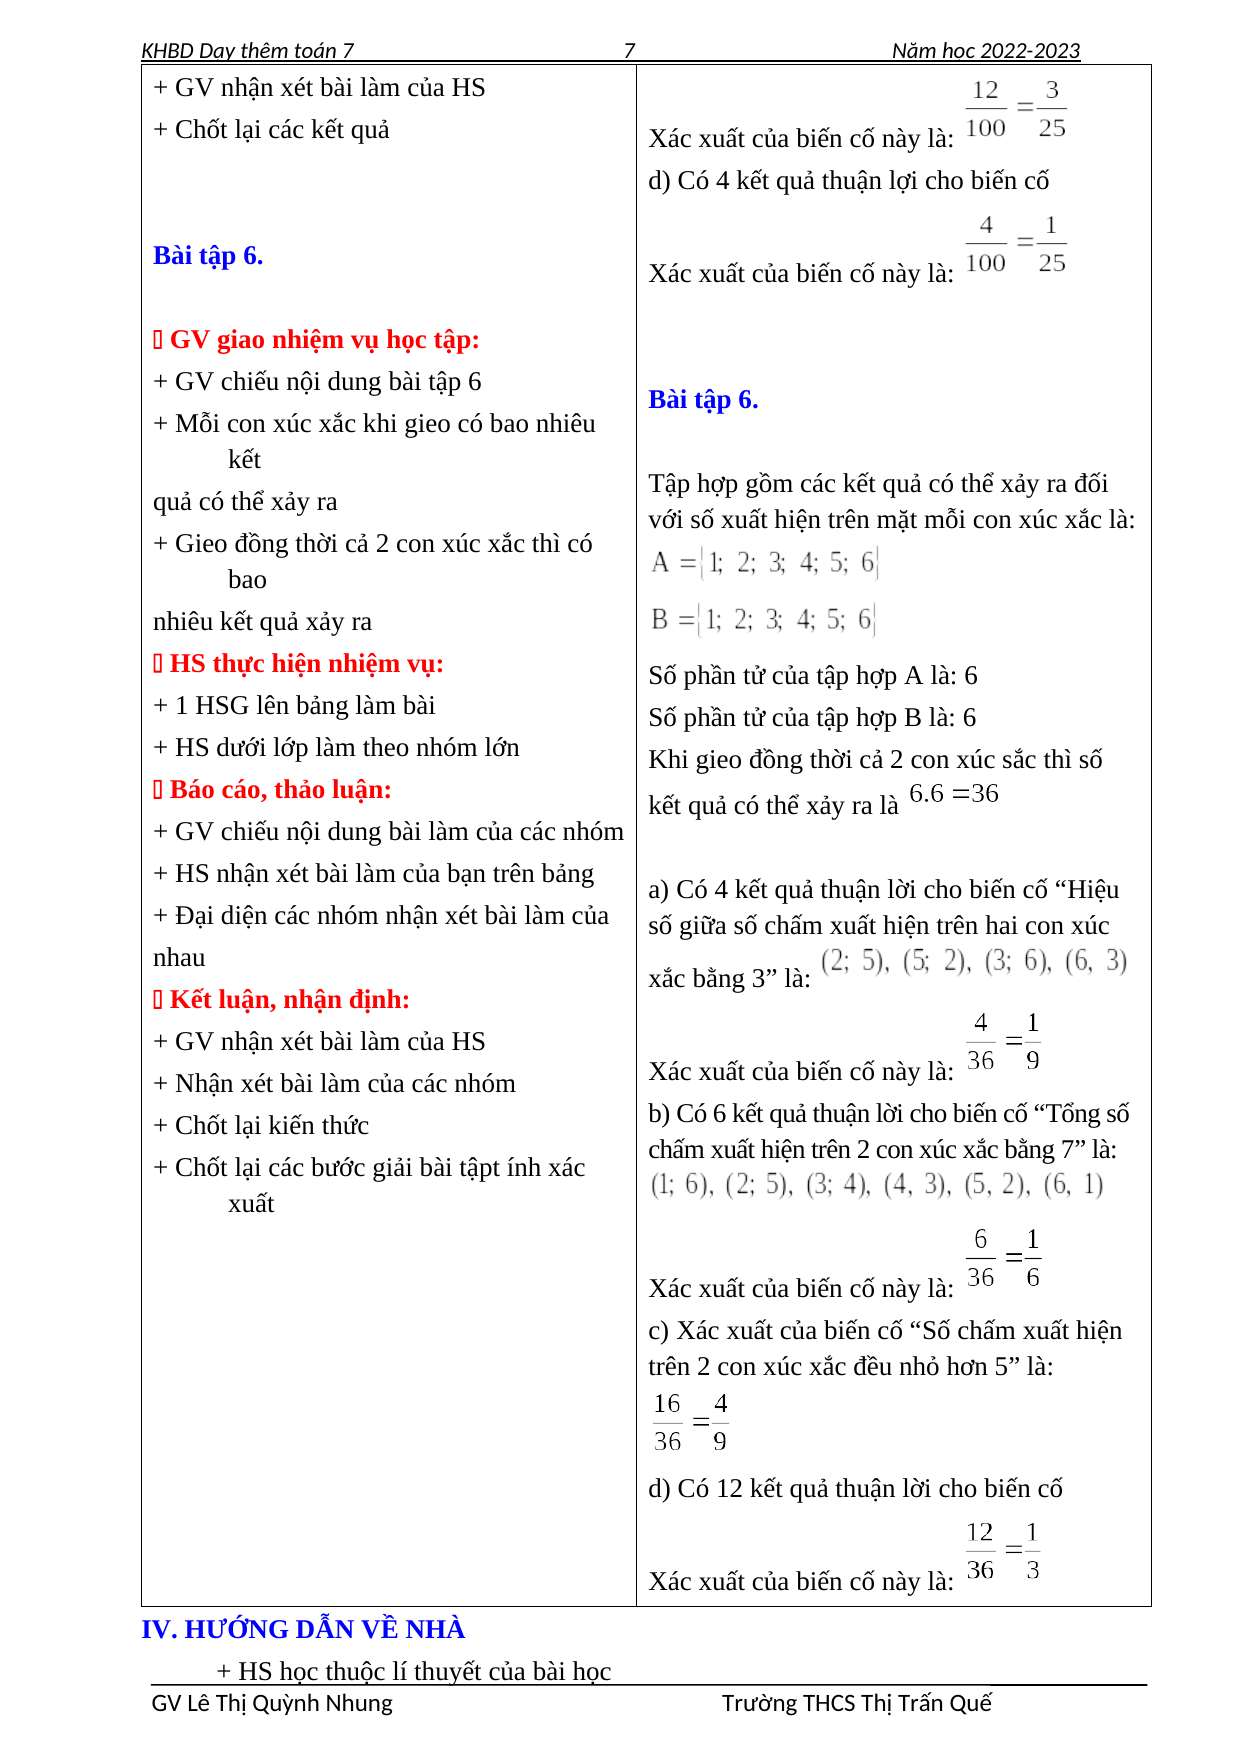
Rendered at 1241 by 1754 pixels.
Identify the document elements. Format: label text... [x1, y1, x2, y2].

text IV. HƯỚNG DẪN VỀ NHÀ [141, 1613, 1152, 1644]
text + HS học thuộc lí thuyết của bài học [141, 1655, 1152, 1687]
